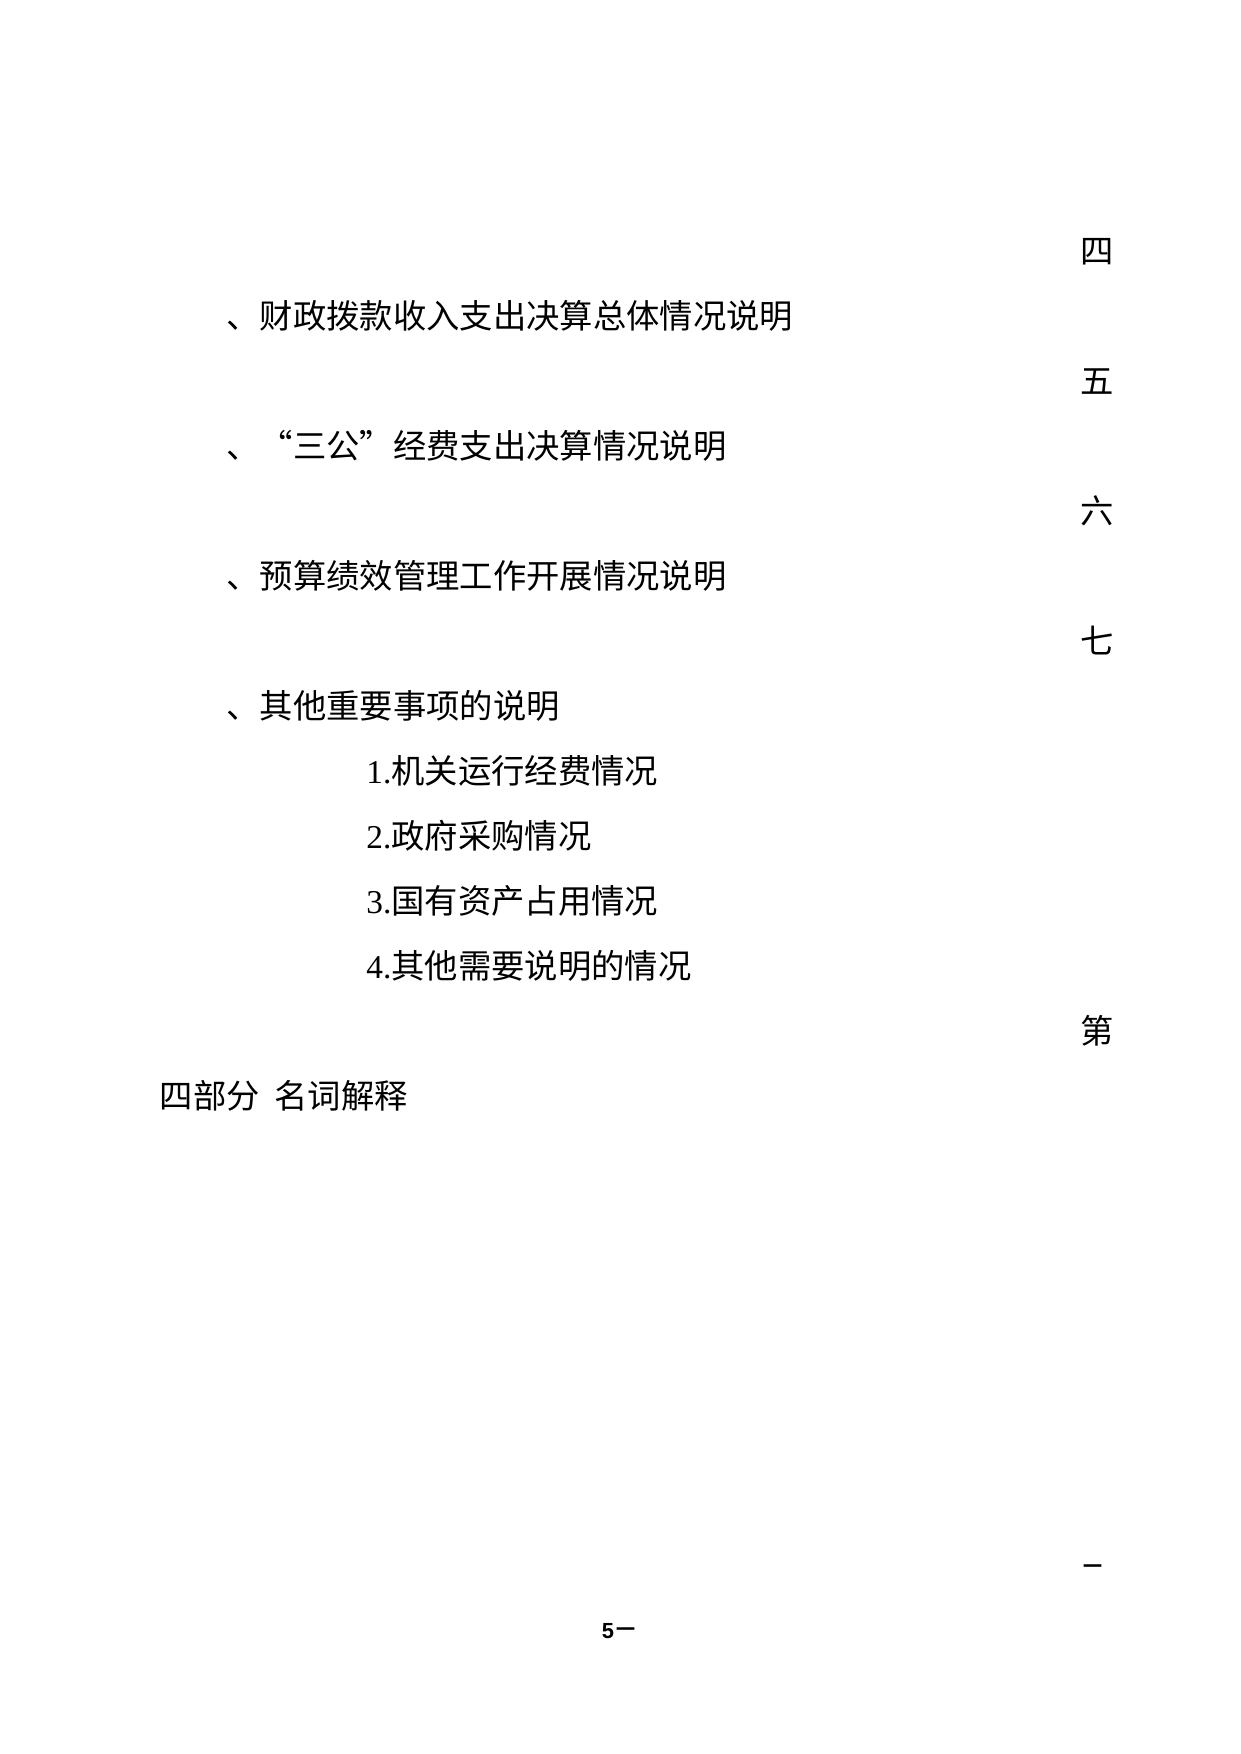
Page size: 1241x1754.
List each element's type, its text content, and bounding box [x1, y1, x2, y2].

text 4.其他需要说明的情况 [226, 931, 1081, 996]
text 1.机关运行经费情况 [226, 736, 1081, 801]
text 四、财政拨款收入支出决算总体情况说明 [226, 216, 1081, 346]
text 七、其他重要事项的说明 [226, 606, 1081, 736]
text 六、预算绩效管理工作开展情况说明 [226, 476, 1081, 606]
text 第四部分 名词解释 [159, 996, 1081, 1126]
text 2.政府采购情况 [226, 801, 1081, 866]
text 3.国有资产占用情况 [226, 866, 1081, 931]
text 五、“三公”经费支出决算情况说明 [226, 346, 1081, 476]
